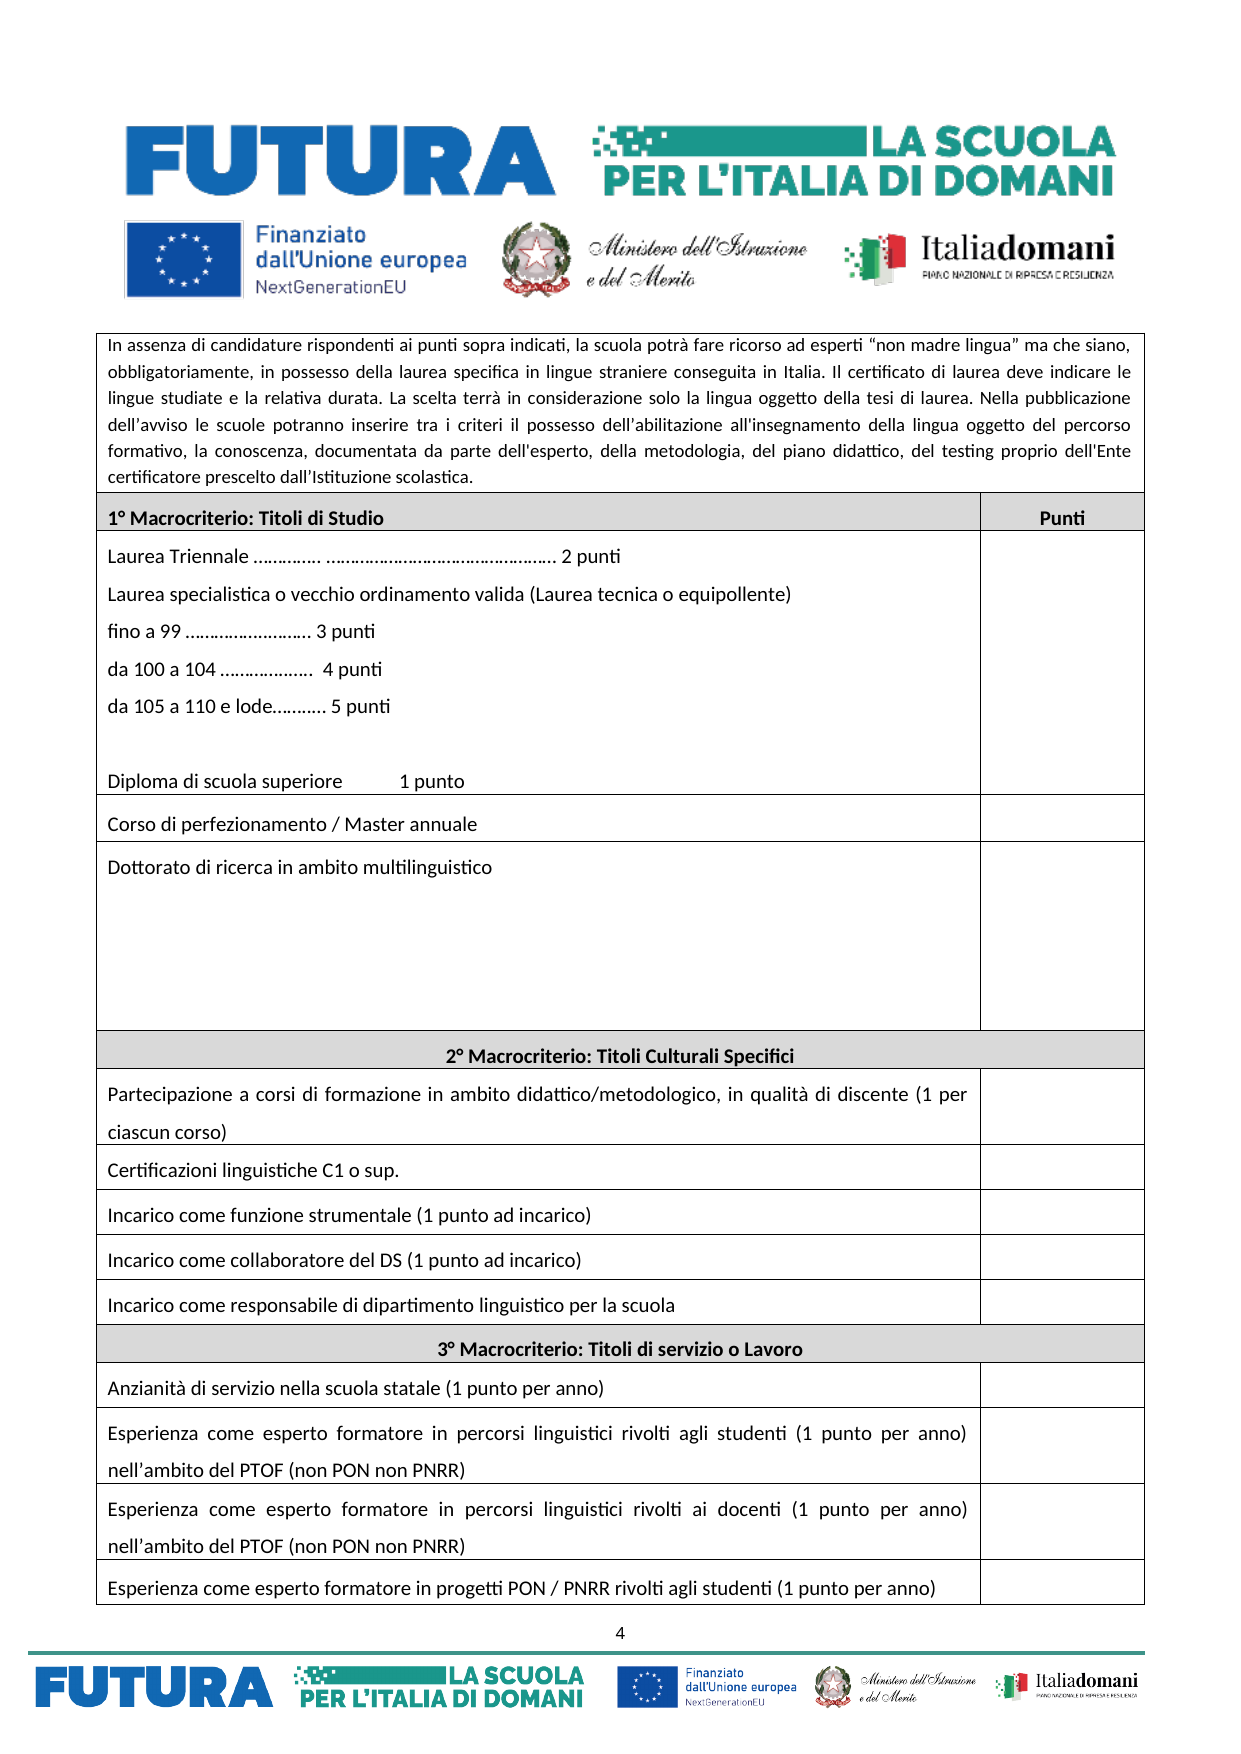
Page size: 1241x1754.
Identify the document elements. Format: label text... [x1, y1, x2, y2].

table_cell Incarico come responsabile di dipartimento linguistico per la scuola [97, 1280, 980, 1323]
table_cell 3° Macrocriterio: Titoli di servizio o Lavoro [97, 1325, 1144, 1362]
table_cell 1° Macrocriterio: Titoli di Studio [97, 493, 980, 530]
picture [33, 1663, 1140, 1711]
table_cell Partecipazione a corsi di formazione in ambito didattico/metodologico, in qualità di discente (1 per ciascun corso) [97, 1069, 980, 1144]
table_cell Laurea Triennale ………….. ………………………………………… 2 punti Laurea specialistica o vecchio ordinamento valida (Laurea tecnica o equipollente) fino a 99 ……………..……… 3 punti da 100 a 104 …………..….. 4 punti da 105 a 110 e lode……..… 5 punti Diploma di scuola superiore 1 punto [97, 531, 980, 794]
table_cell [981, 1145, 1144, 1189]
table_cell Punti [981, 493, 1144, 530]
table_cell Esperienza come esperto formatore in percorsi linguistici rivolti ai docenti (1 punto per anno) nell’ambito del PTOF (non PON non PNRR) [97, 1484, 980, 1559]
table_cell [981, 1560, 1144, 1604]
table_cell Incarico come collaboratore del DS (1 punto ad incarico) [97, 1235, 980, 1279]
table_cell [981, 1363, 1144, 1407]
table_cell [981, 1235, 1144, 1279]
table_cell 2° Macrocriterio: Titoli Culturali Specifici [97, 1031, 1144, 1068]
table_cell [981, 531, 1144, 794]
table_cell [981, 842, 1144, 1030]
table_cell Esperienza come esperto formatore in percorsi linguistici rivolti agli studenti (1 punto per anno) nell’ambito del PTOF (non PON non PNRR) [97, 1408, 980, 1483]
picture [118, 116, 1123, 309]
table_cell Certificazioni linguistiche C1 o sup. [97, 1145, 980, 1189]
table_cell Dottorato di ricerca in ambito multilinguistico [97, 842, 980, 1030]
table_cell [981, 1069, 1144, 1144]
table_cell [981, 1408, 1144, 1483]
table_cell Corso di perfezionamento / Master annuale [97, 795, 980, 841]
table_cell [981, 1484, 1144, 1559]
table_cell [981, 1190, 1144, 1234]
table_cell Esperienza come esperto formatore in progetti PON / PNRR rivolti agli studenti (1 punto per anno) [97, 1560, 980, 1604]
table_cell Incarico come funzione strumentale (1 punto ad incarico) [97, 1190, 980, 1234]
table_cell [981, 795, 1144, 841]
table_cell Anzianità di servizio nella scuola statale (1 punto per anno) [97, 1363, 980, 1407]
table_cell [981, 1280, 1144, 1323]
